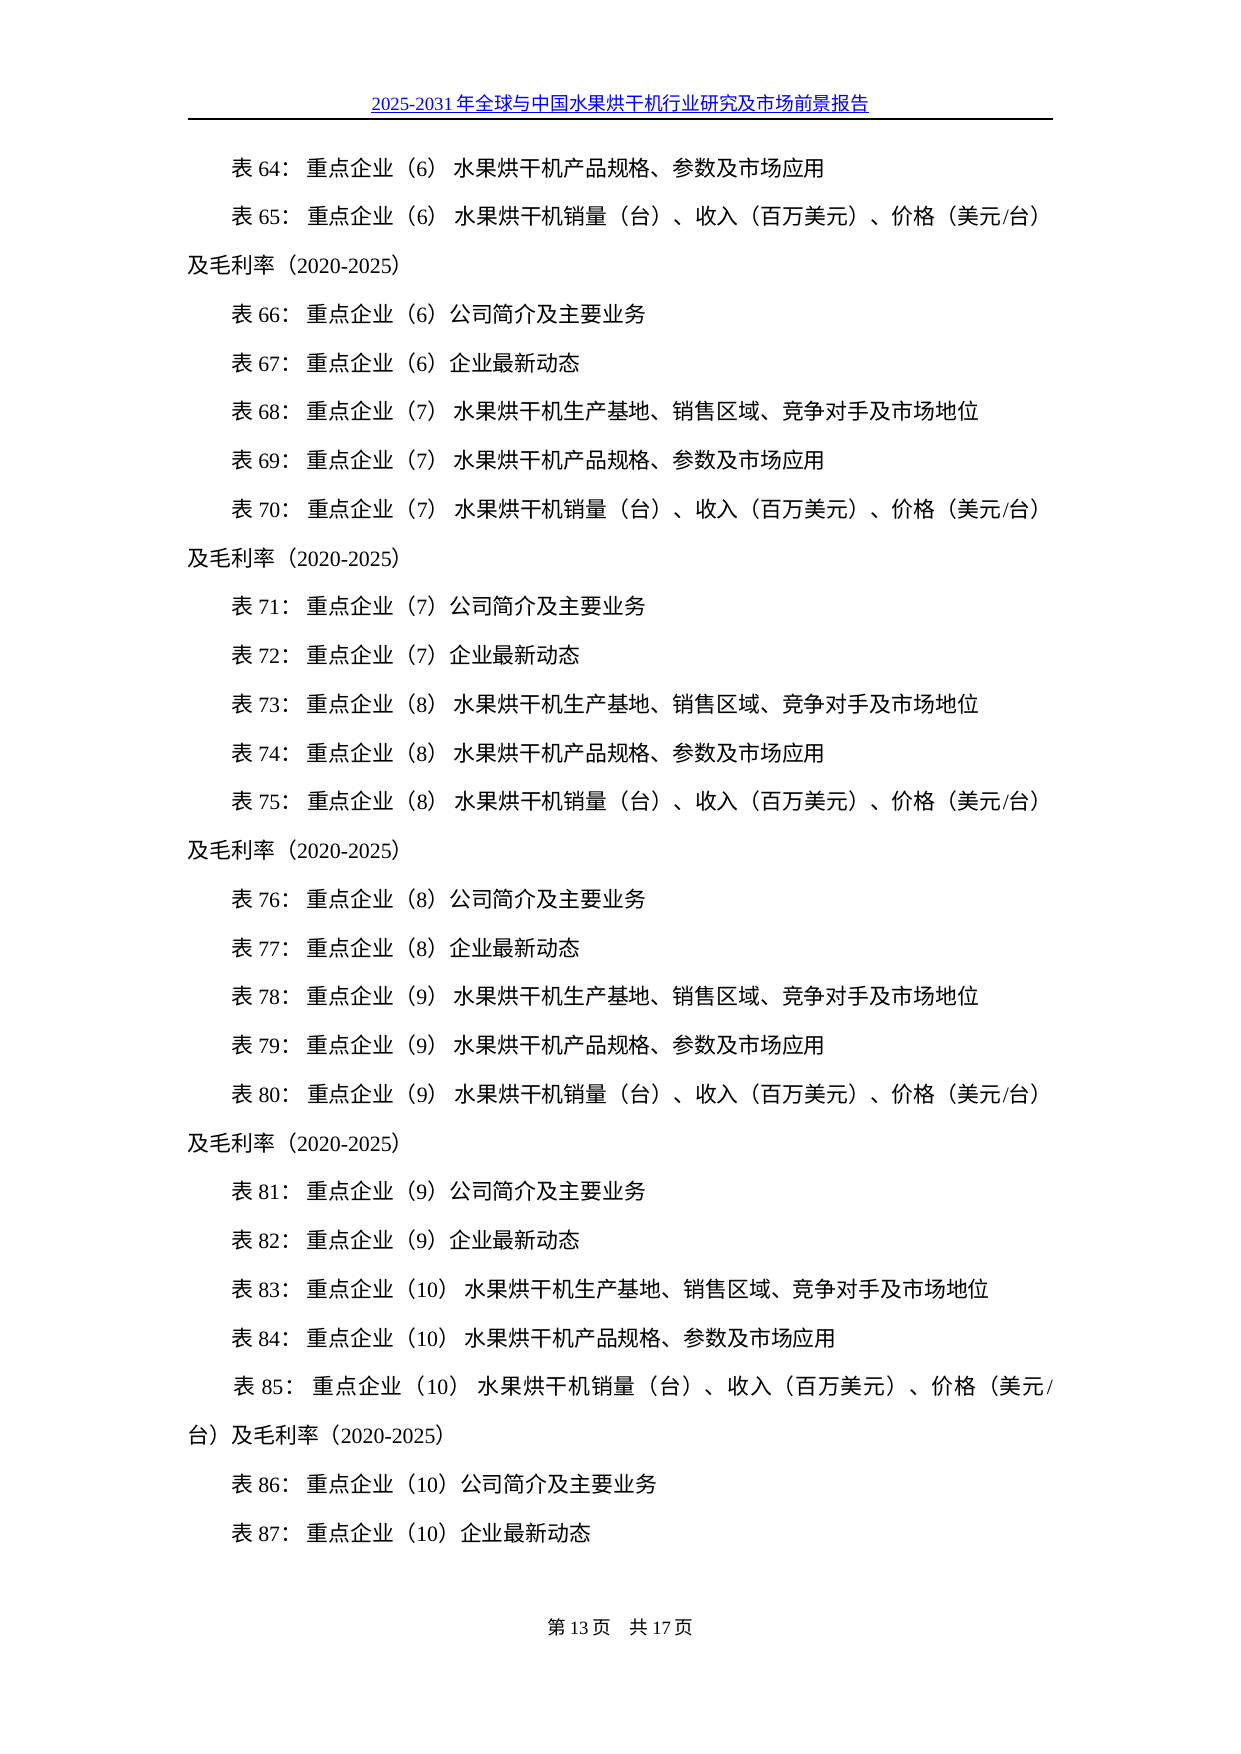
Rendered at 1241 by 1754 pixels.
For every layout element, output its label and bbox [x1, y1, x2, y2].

text [187, 150, 1053, 1548]
